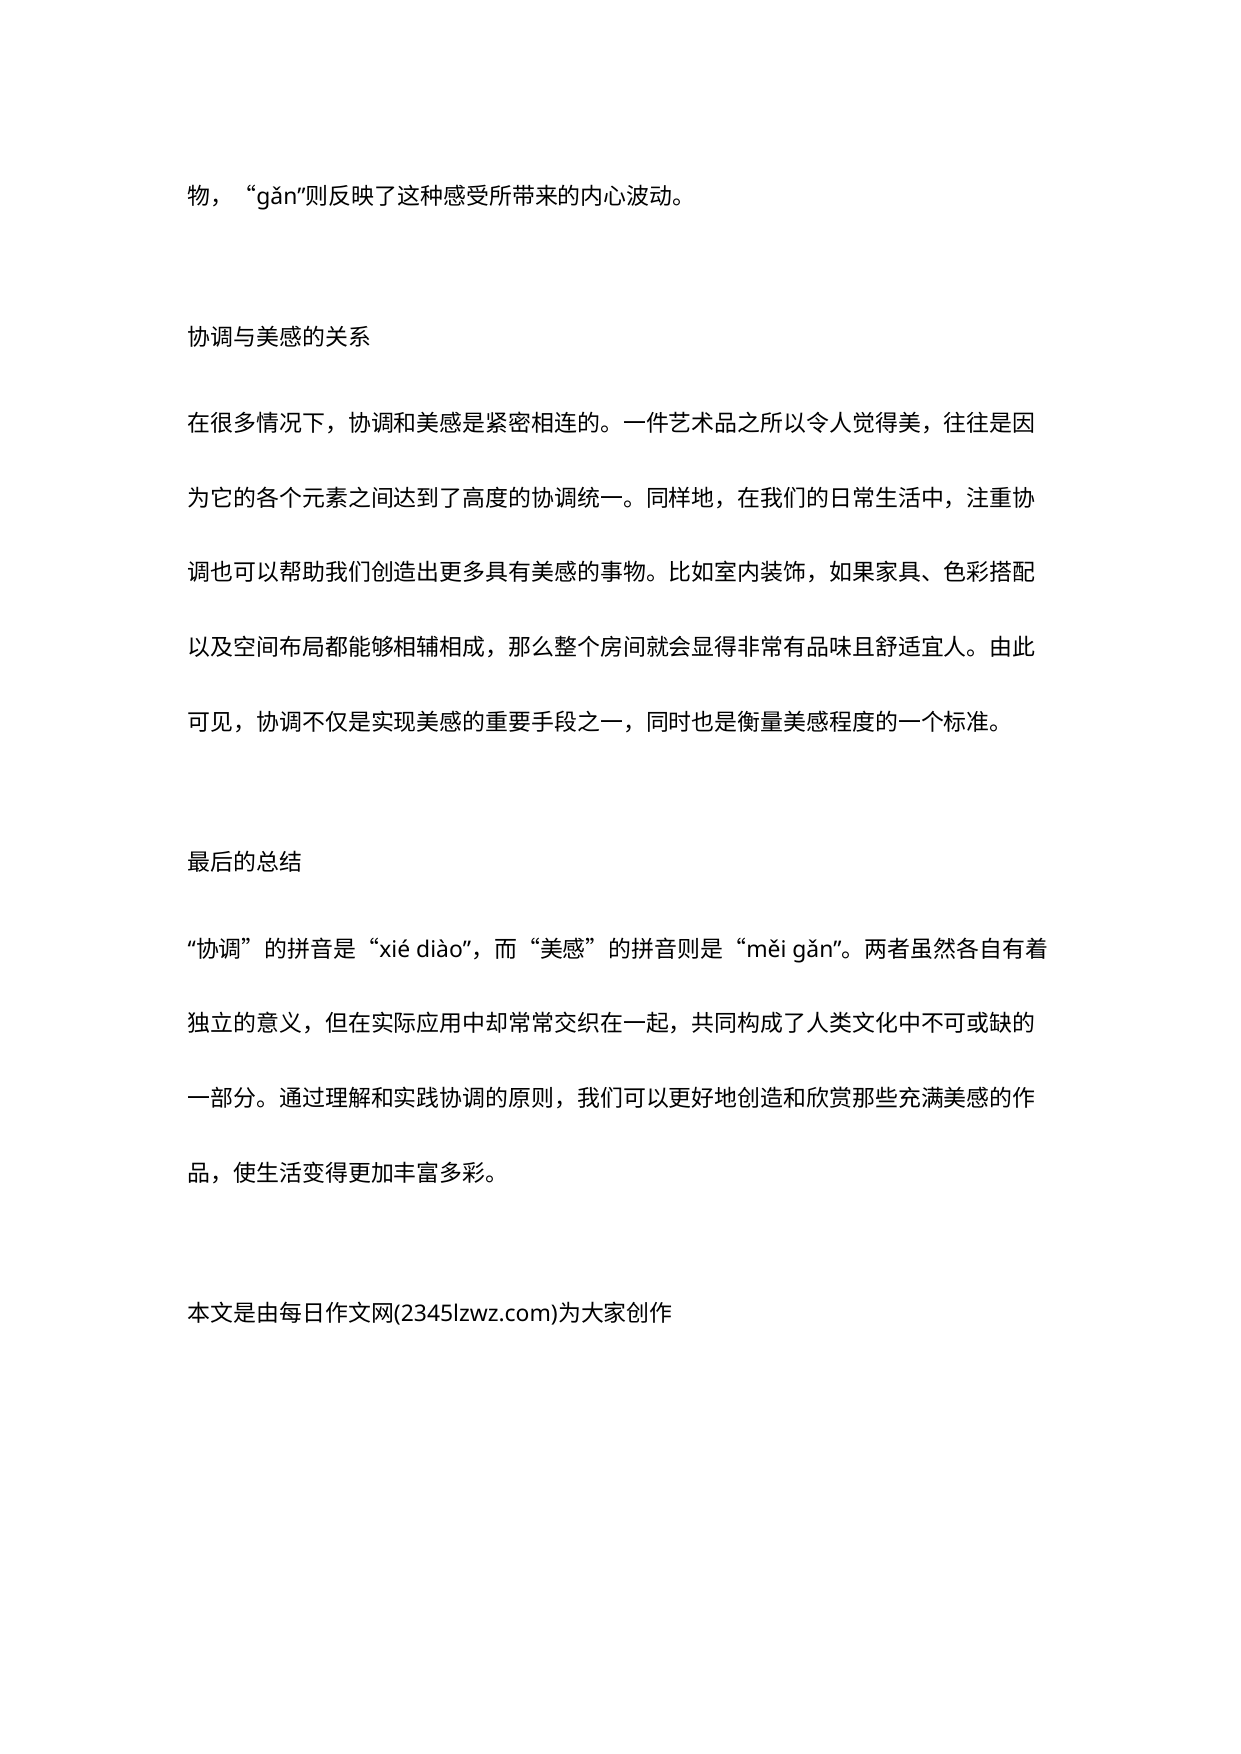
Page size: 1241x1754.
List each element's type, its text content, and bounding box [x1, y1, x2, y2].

text “协调”的拼音是“xié diào”，而“美感”的拼音则是“měi gǎn”。两者虽然各自有着独立的意义，但在实际应用中却常常交织在一起，共同构成了人类文化中不可或缺的一部分。通过理解和实践协调的原则，我们可以更好地创造和欣赏那些充满美感的作品，使生活变得更加丰富多彩。 [187, 915, 1053, 1204]
text 本文是由每日作文网(2345lzwz.com)为大家创作 [187, 1279, 1053, 1344]
text 协调与美感的关系 [187, 302, 1053, 367]
text 最后的总结 [187, 828, 1053, 893]
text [187, 162, 1053, 227]
text 在很多情况下，协调和美感是紧密相连的。一件艺术品之所以令人觉得美，往往是因为它的各个元素之间达到了高度的协调统一。同样地，在我们的日常生活中，注重协调也可以帮助我们创造出更多具有美感的事物。比如室内装饰，如果家具、色彩搭配以及空间布局都能够相辅相成，那么整个房间就会显得非常有品味且舒适宜人。由此可见，协调不仅是实现美感的重要手段之一，同时也是衡量美感程度的一个标准。 [187, 389, 1053, 753]
